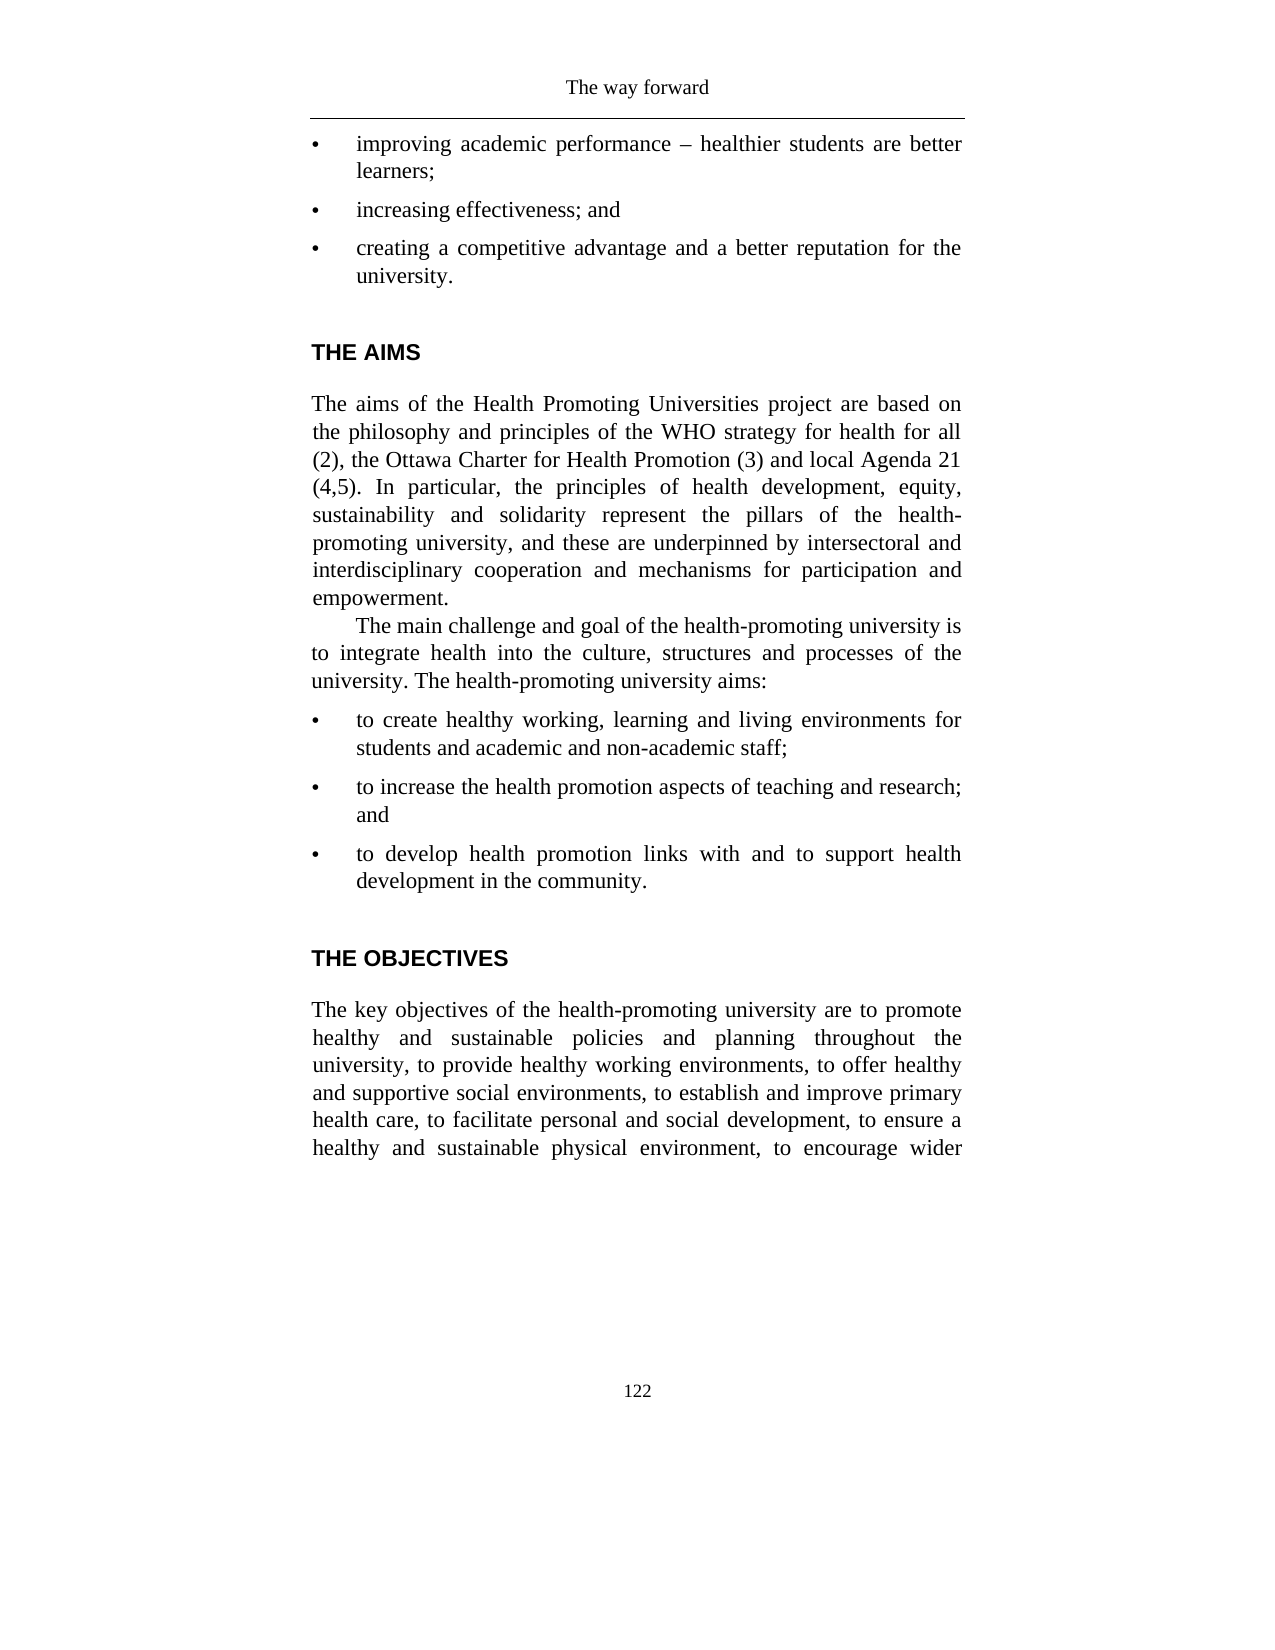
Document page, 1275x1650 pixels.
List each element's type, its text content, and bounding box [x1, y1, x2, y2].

text The aims of the Health Promoting Universities project are based on the philosophy and principles of the WHO strategy for health for all (2), the Ottawa Charter for Health Promotion (3) and local Agenda 21 (4,5). In particular, the principles of health development, equity, sustainability and solidarity represent the pillars of the health-promoting university, and these are underpinned by intersectoral and interdisciplinary cooperation and mechanisms for participation and empowerment. [311, 391, 963, 610]
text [311, 996, 963, 1160]
subtitle THE AIMS [311, 339, 804, 365]
list increasing effectiveness; and [312, 197, 963, 223]
text The main challenge and goal of the health-promoting university is to integrate health into the culture, structures and processes of the university. The health-promoting university aims: [311, 612, 963, 693]
list to develop health promotion links with and to support health development in the community. [312, 840, 963, 894]
list creating a competitive advantage and a better reputation for the university. [312, 234, 963, 288]
list to create healthy working, learning and living environments for students and academic and non-academic staff; [312, 706, 963, 760]
list improving academic performance – healthier students are better learners; [312, 130, 963, 184]
list to increase the health promotion aspects of teaching and research; and [312, 773, 963, 827]
subtitle THE OBJECTIVES [311, 944, 804, 971]
